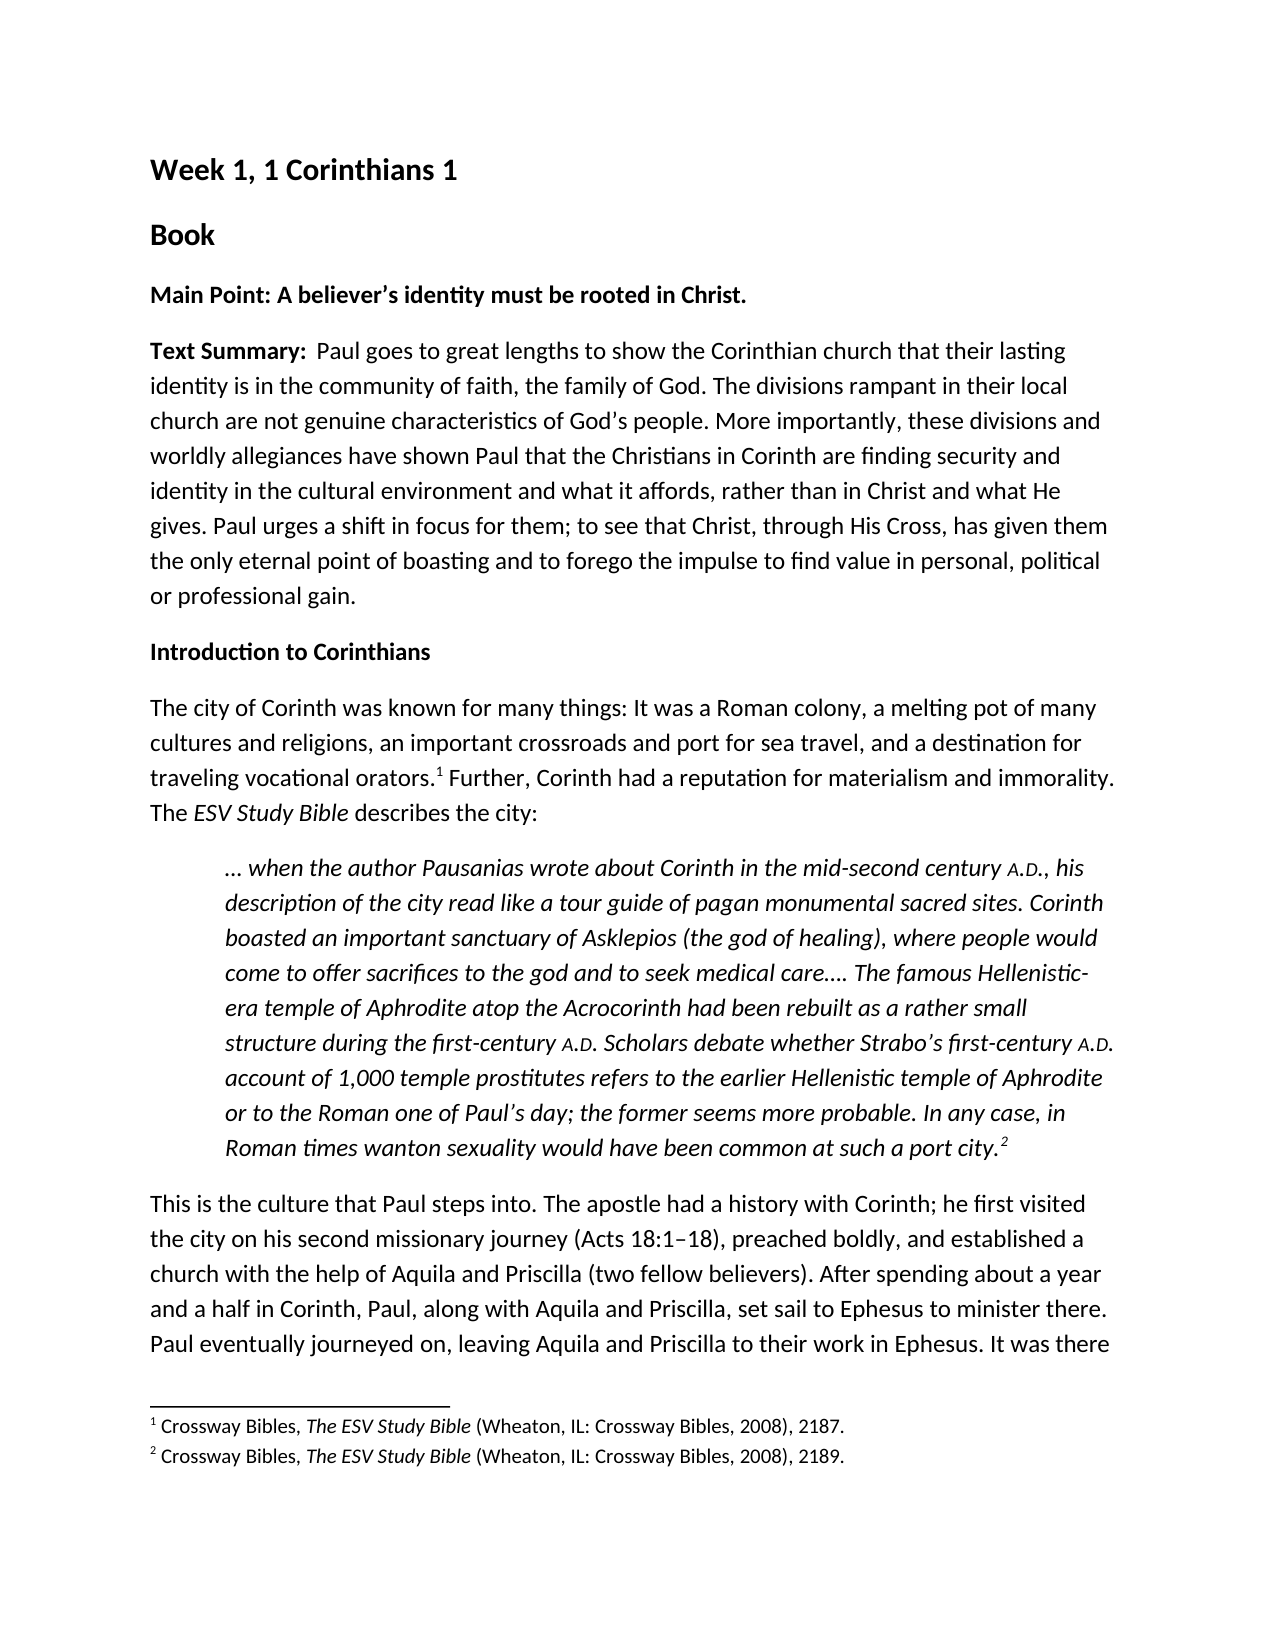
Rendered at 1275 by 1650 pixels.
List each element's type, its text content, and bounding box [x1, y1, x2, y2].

text … when the author Pausanias wrote about Corinth in the mid-second century A.D., his description of the city read like a tour guide of pagan monumental sacred sites. Corinth boasted an important sanctuary of Asklepios (the god of healing), where people would come to offer sacrifices to the god and to seek medical care…. The famous Hellenistic-era temple of Aphrodite atop the Acrocorinth had been rebuilt as a rather small structure during the first-century A.D. Scholars debate whether Strabo’s first-century A.D. account of 1,000 temple prostitutes refers to the earlier Hellenistic temple of Aphrodite or to the Roman one of Paul’s day; the former seems more probable. In any case, in Roman times wanton sexuality would have been common at such a port city.2 [225, 853, 1124, 1163]
text Text Summary: Paul goes to great lengths to show the Corinthian church that their lasting identity is in the community of faith, the family of God. The divisions rampant in their local church are not genuine characteristics of God’s people. More importantly, these divisions and worldly allegiances have shown Paul that the Christians in Corinth are finding security and identity in the cultural environment and what it affords, rather than in Christ and what He gives. Paul urges a shift in focus for them; to see that Christ, through His Cross, has given them the only eternal point of boasting and to forego the impulse to find value in personal, political or professional gain. [150, 335, 1118, 611]
text 1 Crossway Bibles, The ESV Study Bible (Wheaton, IL: Crossway Bibles, 2008), 2187. [150, 1414, 1137, 1439]
text This is the culture that Paul steps into. The apostle had a history with Corinth; he first visited the city on his second missionary journey (Acts 18:1–18), preached boldly, and established a church with the help of Aquila and Priscilla (two fellow believers). After spending about a year and a half in Corinth, Paul, along with Aquila and Priscilla, set sail to Ephesus to minister there. Paul eventually journeyed on, leaving Aquila and Priscilla to their work in Ephesus. It was there [150, 1188, 1113, 1359]
subtitle Main Point: A believer’s identity must be rooted in Christ. [150, 279, 1137, 309]
text 2 Crossway Bibles, The ESV Study Bible (Wheaton, IL: Crossway Bibles, 2008), 2189. [150, 1443, 1137, 1468]
text The city of Corinth was known for many things: It was a Roman colony, a melting pot of many cultures and religions, an important crossroads and port for sea travel, and a destination for traveling vocational orators.1 Further, Corinth had a reputation for materialism and immorality. The ESV Study Bible describes the city: [150, 692, 1137, 827]
subtitle Week 1, 1 Corinthians 1 Book [150, 150, 514, 253]
subtitle Introduction to Corinthians [150, 636, 1137, 666]
